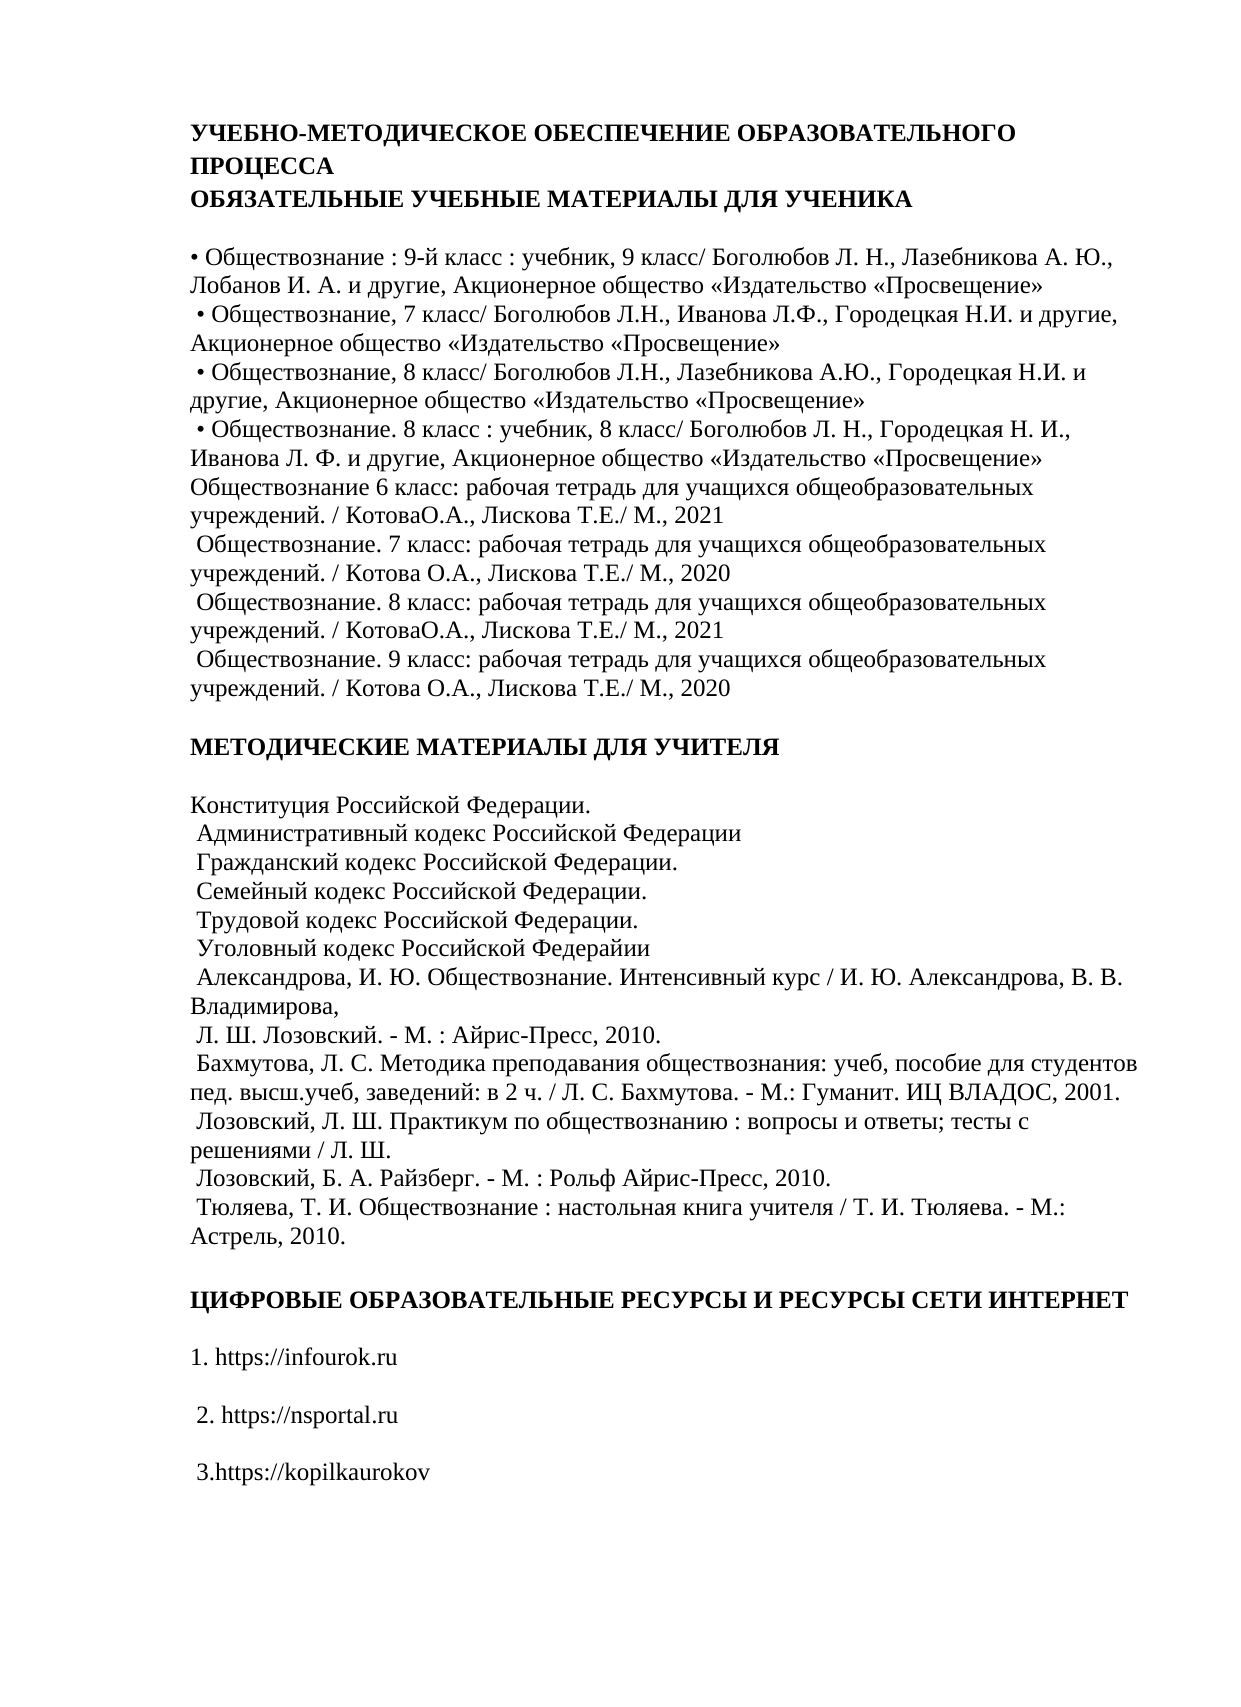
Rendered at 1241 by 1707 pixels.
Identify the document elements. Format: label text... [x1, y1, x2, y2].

text ЦИФРОВЫЕ ОБРАЗОВАТЕЛЬНЫЕ РЕСУРСЫ И РЕСУРСЫ СЕТИ ИНТЕРНЕТ 1. https://infourok.ru 2. https://nsportal.ru 3.https://kopilkaurokov [190, 1285, 1152, 1486]
text Обществознание 6 класс: рабочая тетрадь для учащихся общеобразовательных учреждений. / КотоваО.А., Лискова Т.Е./ М., 2021 Обществознание. 7 класс: рабочая тетрадь для учащихся общеобразовательных учреждений. / Котова О.А., Лискова Т.Е./ М., 2020 Обществознание. 8 класс: рабочая тетрадь для учащихся общеобразовательных учреждений. / КотоваО.А., Лискова Т.Е./ М., 2021 Обществознание. 9 класс: рабочая тетрадь для учащихся общеобразовательных учреждений. / Котова О.А., Лискова Т.Е./ М., 2020 [190, 472, 1152, 702]
text МЕТОДИЧЕСКИЕ МАТЕРИАЛЫ ДЛЯ УЧИТЕЛЯ [190, 732, 1152, 761]
text Конституция Российской Федерации. Административный кодекс Российской Федерации Гражданский кодекс Российской Федерации. Семейный кодекс Российской Федерации. Трудовой кодекс Российской Федерации. Уголовный кодекс Российской Федерайии Александрова, И. Ю. Обществознание. Интенсивный курс / И. Ю. Александрова, В. В. Владимирова, Л. Ш. Лозовский. - М. : Айрис-Пресс, 2010. Бахмутова, Л. С. Методика преподавания обществознания: учеб, пособие для студентов пед. высш.учеб, заведений: в 2 ч. / Л. С. Бахмутова. - М.: Гуманит. ИЦ ВЛАДОС, 2001. Лозовский, Л. Ш. Практикум по обществознанию : вопросы и ответы; тесты с решениями / Л. Ш. Лозовский, Б. А. Райзберг. - М. : Рольф Айрис-Пресс, 2010. Тюляева, Т. И. Обществознание : настольная книга учителя / Т. И. Тюляева. - М.: Астрель, 2010. [190, 790, 1152, 1250]
text ОБЯЗАТЕЛЬНЫЕ УЧЕБНЫЕ МАТЕРИАЛЫ ДЛЯ УЧЕНИКА [190, 184, 1152, 213]
text • Обществознание : 9-й класс : учебник, 9 класс/ Боголюбов Л. Н., Лазебникова А. Ю., Лобанов И. А. и другие, Акционерное общество «Издательство «Просвещение» • Обществознание, 7 класс/ Боголюбов Л.Н., Иванова Л.Ф., Городецкая Н.И. и другие, Акционерное общество «Издательство «Просвещение» • Обществознание, 8 класс/ Боголюбов Л.Н., Лазебникова А.Ю., Городецкая Н.И. и другие, Акционерное общество «Издательство «Просвещение» • Обществознание. 8 класс : учебник, 8 класс/ Боголюбов Л. Н., Городецкая Н. И., Иванова Л. Ф. и другие, Акционерное общество «Издательство «Просвещение» [190, 242, 1152, 472]
text УЧЕБНО-МЕТОДИЧЕСКОЕ ОБЕСПЕЧЕНИЕ ОБРАЗОВАТЕЛЬНОГО ПРОЦЕССА [190, 118, 1152, 180]
